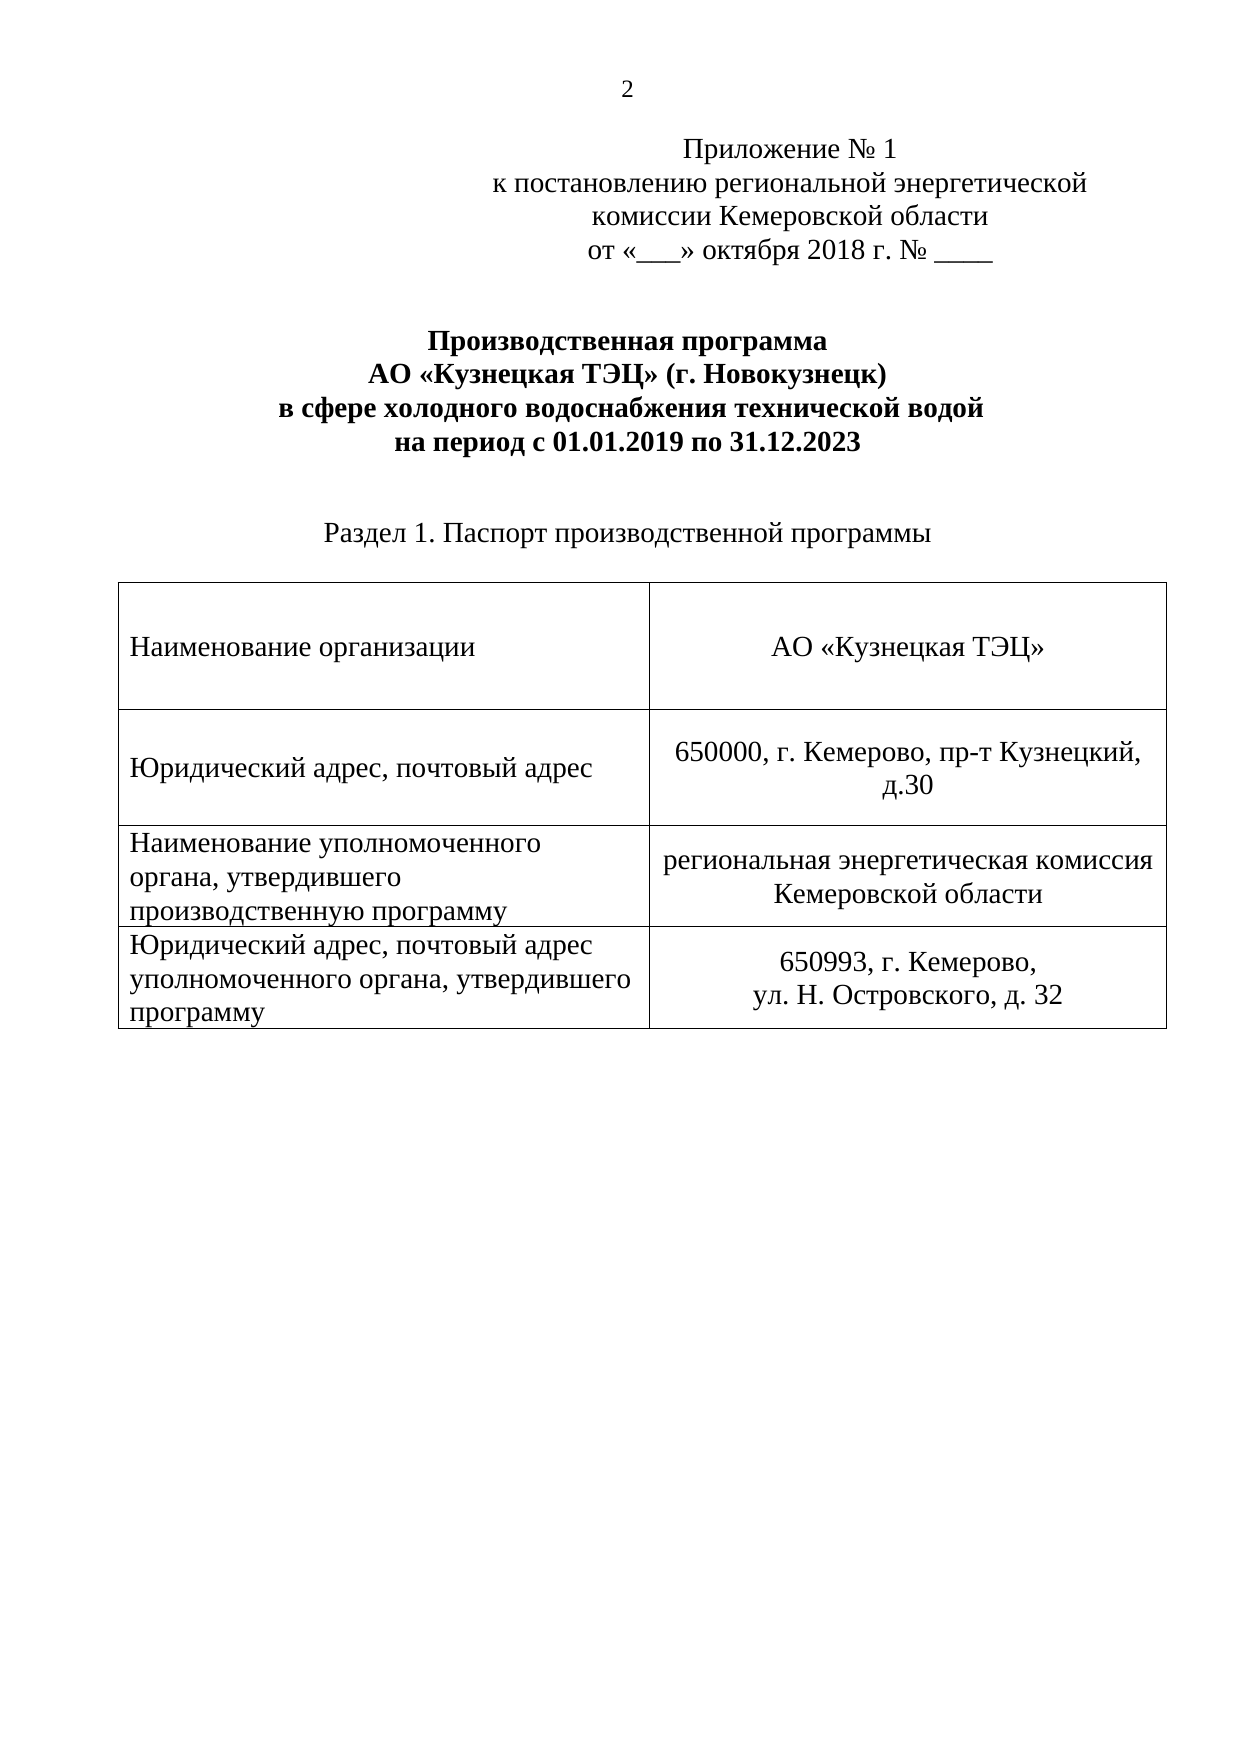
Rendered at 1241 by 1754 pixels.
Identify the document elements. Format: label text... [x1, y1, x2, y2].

table_cell 650000, г. Кемерово, пр-т Кузнецкий, д.30 [650, 710, 1166, 824]
table_cell региональная энергетическая комиссия Кемеровской области [650, 826, 1166, 926]
text АО «Кузнецкая ТЭЦ» (г. Новокузнецк) [162, 357, 1092, 390]
text в сфере холодного водоснабжения технической водой [162, 390, 1092, 424]
text Производственная программа [162, 323, 1092, 357]
text Приложение № 1 к постановлению региональной энергетической комиссии Кемеровской области от «___» октября 2018 г. № ____ [487, 131, 1092, 266]
table_header Наименование организации [119, 583, 649, 709]
table_cell 650993, г. Кемерово, ул. Н. Островского, д. 32 [650, 927, 1166, 1028]
text Раздел 1. Паспорт производственной программы [162, 515, 1092, 548]
text на период с 01.01.2019 по 31.12.2023 [162, 424, 1092, 457]
table_cell Наименование уполномоченного органа, утвердившего производственную программу [119, 826, 649, 926]
table_header АО «Кузнецкая ТЭЦ» [650, 583, 1166, 709]
table_cell Юридический адрес, почтовый адрес [119, 710, 649, 824]
table_cell Юридический адрес, почтовый адрес уполномоченного органа, утвердившего программу [119, 927, 649, 1028]
